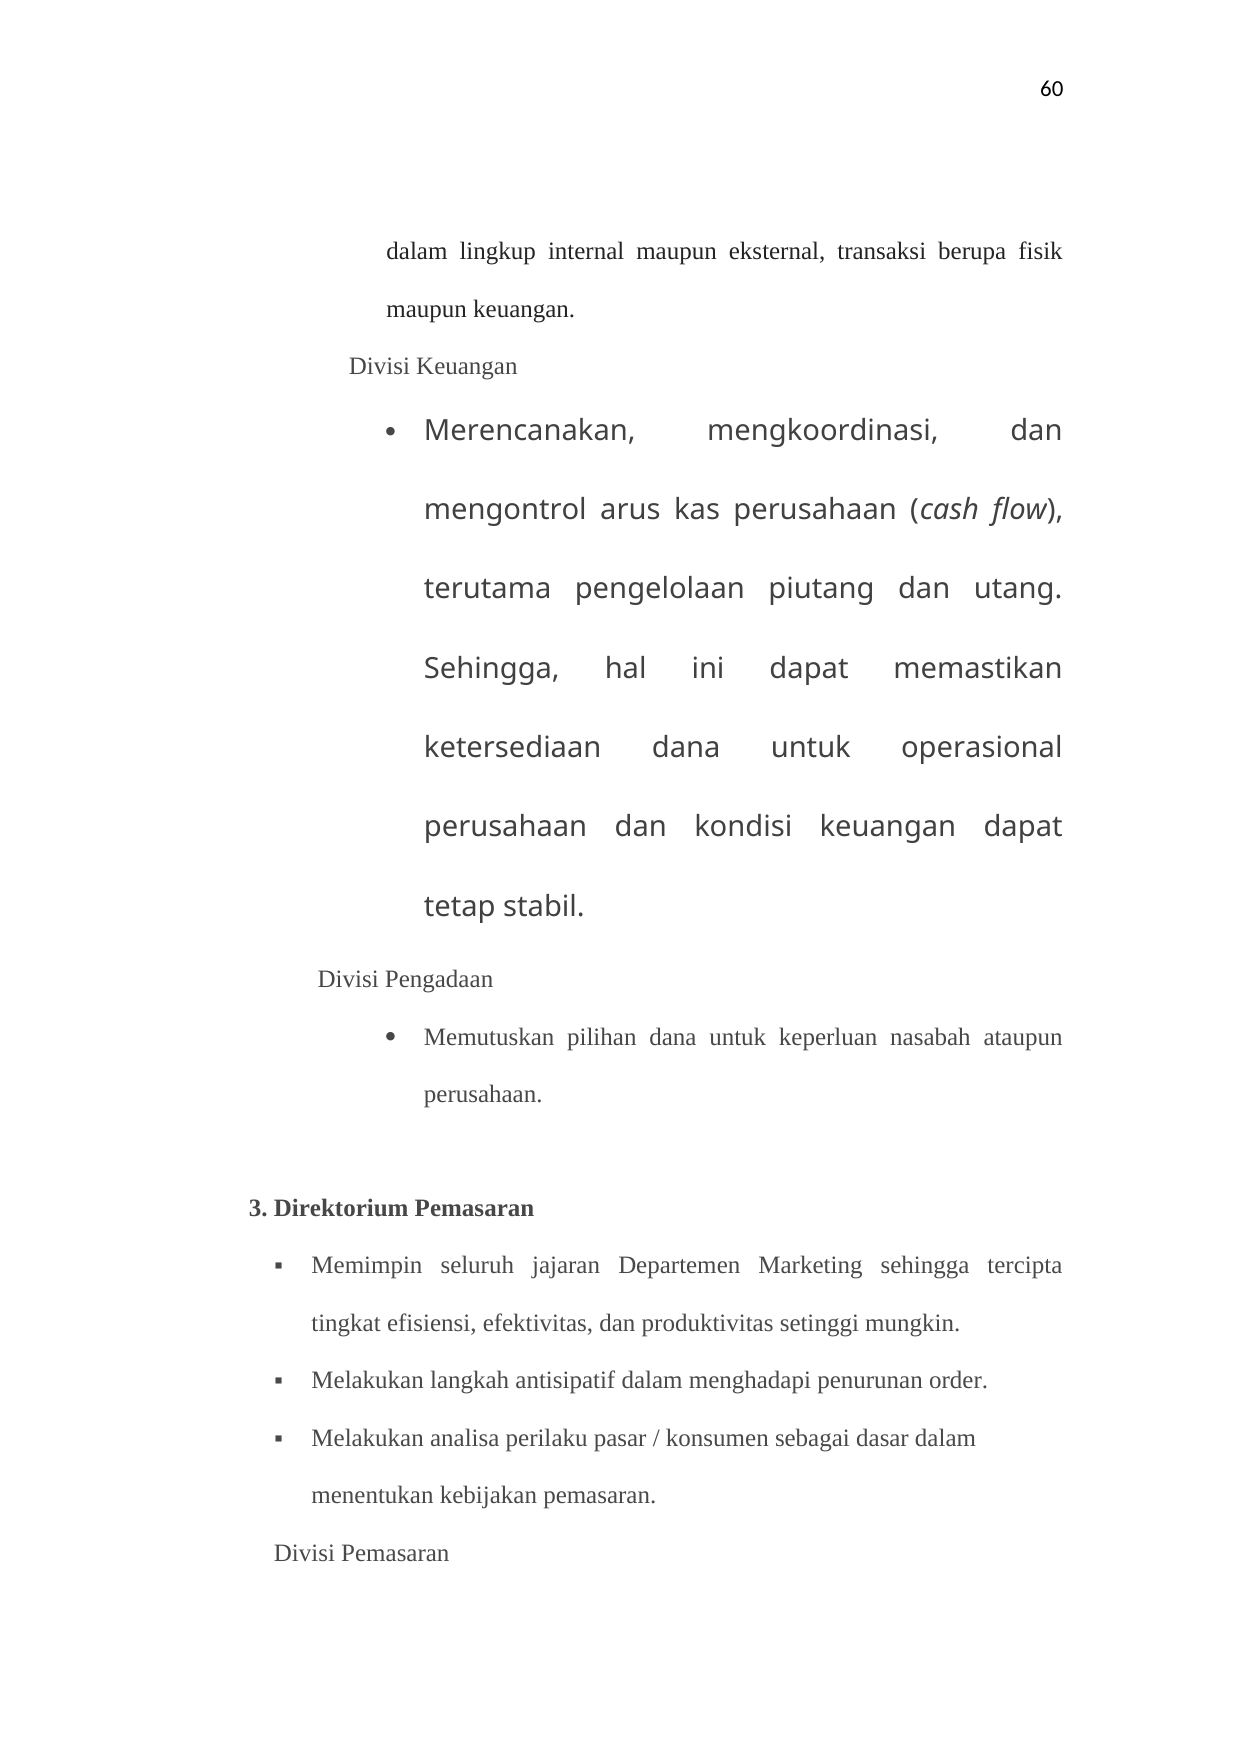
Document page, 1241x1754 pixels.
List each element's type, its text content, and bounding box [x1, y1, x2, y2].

list Memimpin seluruh jajaran Departemen Marketing sehingga tercipta tingkat efisiensi, efektivitas, dan produktivitas setinggi mungkin. [274, 1250, 1063, 1337]
text Divisi Keuangan [349, 351, 1063, 380]
list Memutuskan pilihan dana untuk keperluan nasabah ataupun perusahaan. [386, 1022, 1063, 1108]
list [349, 236, 1063, 322]
text 3. Direktorium Pemasaran [249, 1193, 1063, 1222]
list Melakukan analisa perilaku pasar / konsumen sebagai dasar dalam menentukan kebijakan pemasaran. [274, 1423, 1063, 1509]
list Merencanakan, mengkoordinasi, dan mengontrol arus kas perusahaan (cash flow), terutama pengelolaan piutang dan utang. Sehingga, hal ini dapat memastikan ketersediaan dana untuk operasional perusahaan dan kondisi keuangan dapat tetap stabil. [386, 409, 1063, 925]
list Melakukan langkah antisipatif dalam menghadapi penurunan order. [274, 1365, 1063, 1394]
text Divisi Pengadaan [236, 964, 1063, 993]
text Divisi Pemasaran [274, 1538, 1063, 1567]
